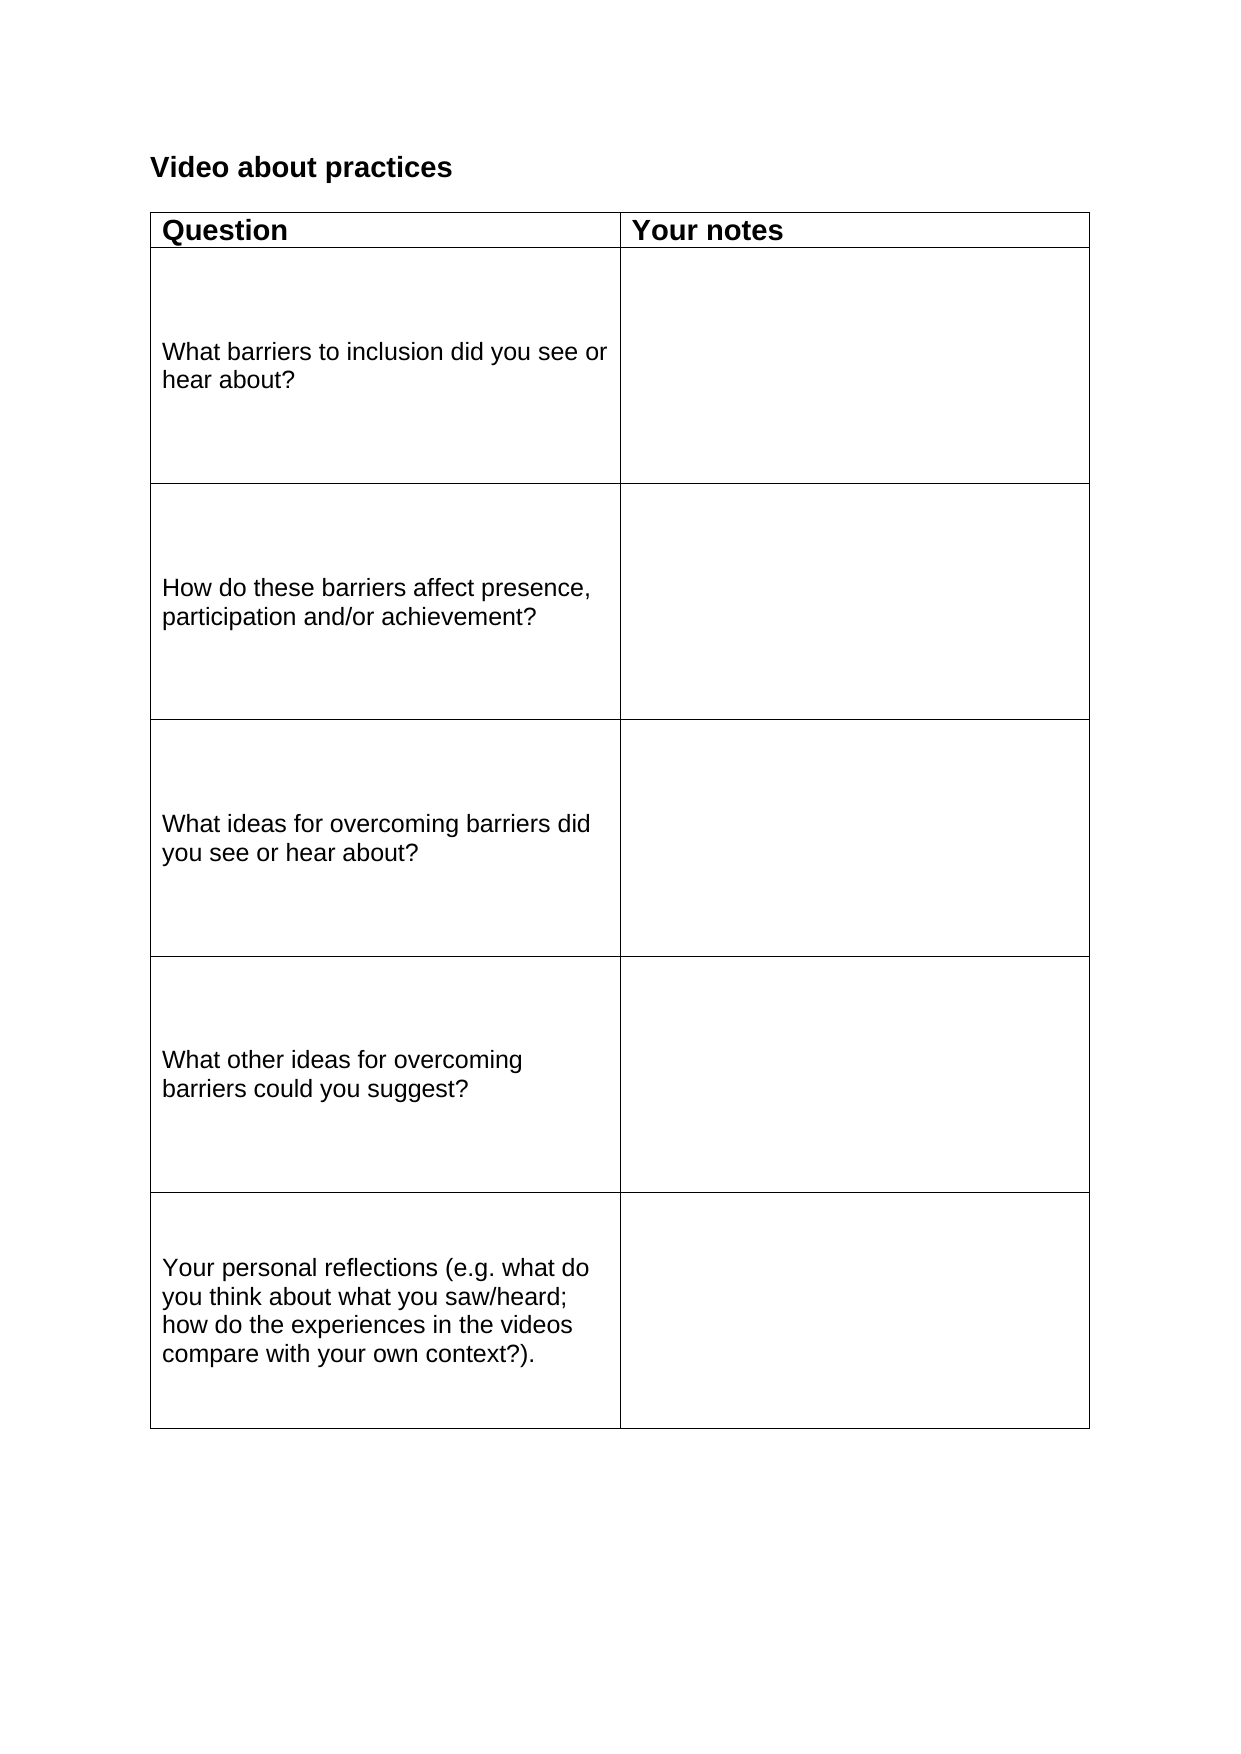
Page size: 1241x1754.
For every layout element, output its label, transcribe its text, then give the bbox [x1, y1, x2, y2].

table_header Your notes [621, 213, 1089, 247]
table_cell [621, 248, 1089, 483]
table_cell [621, 1193, 1089, 1428]
table_cell [621, 484, 1089, 719]
table_header Question [151, 213, 620, 247]
table_cell [621, 720, 1089, 956]
table_cell What ideas for overcoming barriers did you see or hear about? [151, 720, 620, 956]
table_cell What barriers to inclusion did you see or hear about? [151, 248, 620, 483]
table_cell Your personal reflections (e.g. what do you think about what you saw/heard; how do the experiences in the videos compare with your own context?). [151, 1193, 620, 1428]
text Video about practices [150, 150, 1090, 183]
table_cell How do these barriers affect presence, participation and/or achievement? [151, 484, 620, 719]
table_cell What other ideas for overcoming barriers could you suggest? [151, 957, 620, 1192]
table_cell [621, 957, 1089, 1192]
